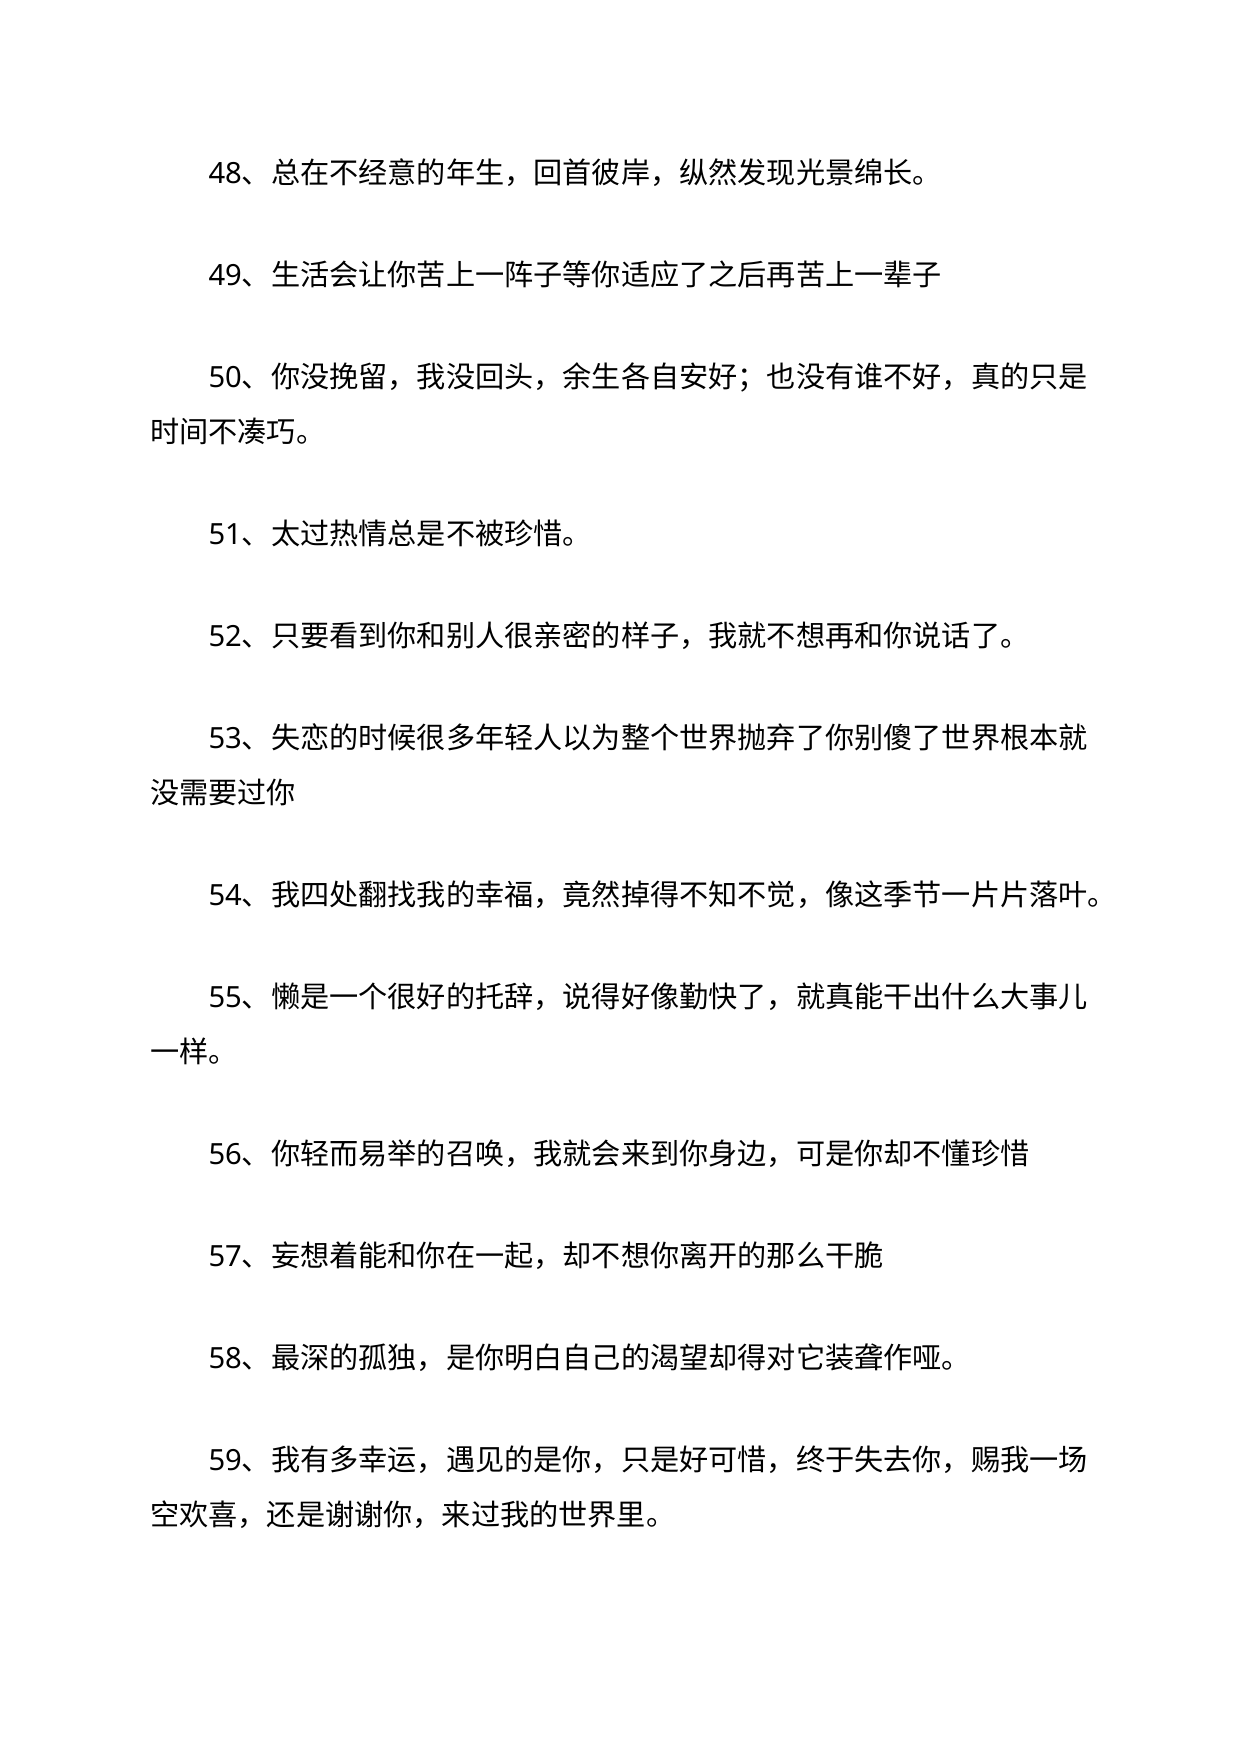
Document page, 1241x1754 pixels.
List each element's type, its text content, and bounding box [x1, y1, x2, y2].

text 56、你轻而易举的召唤，我就会来到你身边，可是你却不懂珍惜 [150, 1130, 1090, 1173]
text 58、最深的孤独，是你明白自己的渴望却得对它装聋作哑。 [150, 1334, 1090, 1377]
text 52、只要看到你和别人很亲密的样子，我就不想再和你说话了。 [150, 613, 1090, 655]
text 49、生活会让你苦上一阵子等你适应了之后再苦上一辈子 [150, 252, 1090, 294]
text 59、我有多幸运，遇见的是你，只是好可惜，终于失去你，赐我一场空欢喜，还是谢谢你，来过我的世界里。 [150, 1436, 1090, 1533]
text 55、懒是一个很好的托辞，说得好像勤快了，就真能干出什么大事儿一样。 [150, 973, 1090, 1071]
text 53、失恋的时候很多年轻人以为整个世界抛弃了你别傻了世界根本就没需要过你 [150, 715, 1090, 812]
text 54、我四处翻找我的幸福，竟然掉得不知不觉，像这季节一片片落叶。 [150, 871, 1090, 914]
text 57、妄想着能和你在一起，却不想你离开的那么干脆 [150, 1232, 1090, 1274]
text 50、你没挽留，我没回头，余生各自安好；也没有谁不好，真的只是时间不凑巧。 [150, 354, 1090, 451]
text 48、总在不经意的年生，回首彼岸，纵然发现光景绵长。 [150, 150, 1090, 192]
text 51、太过热情总是不被珍惜。 [150, 511, 1090, 553]
